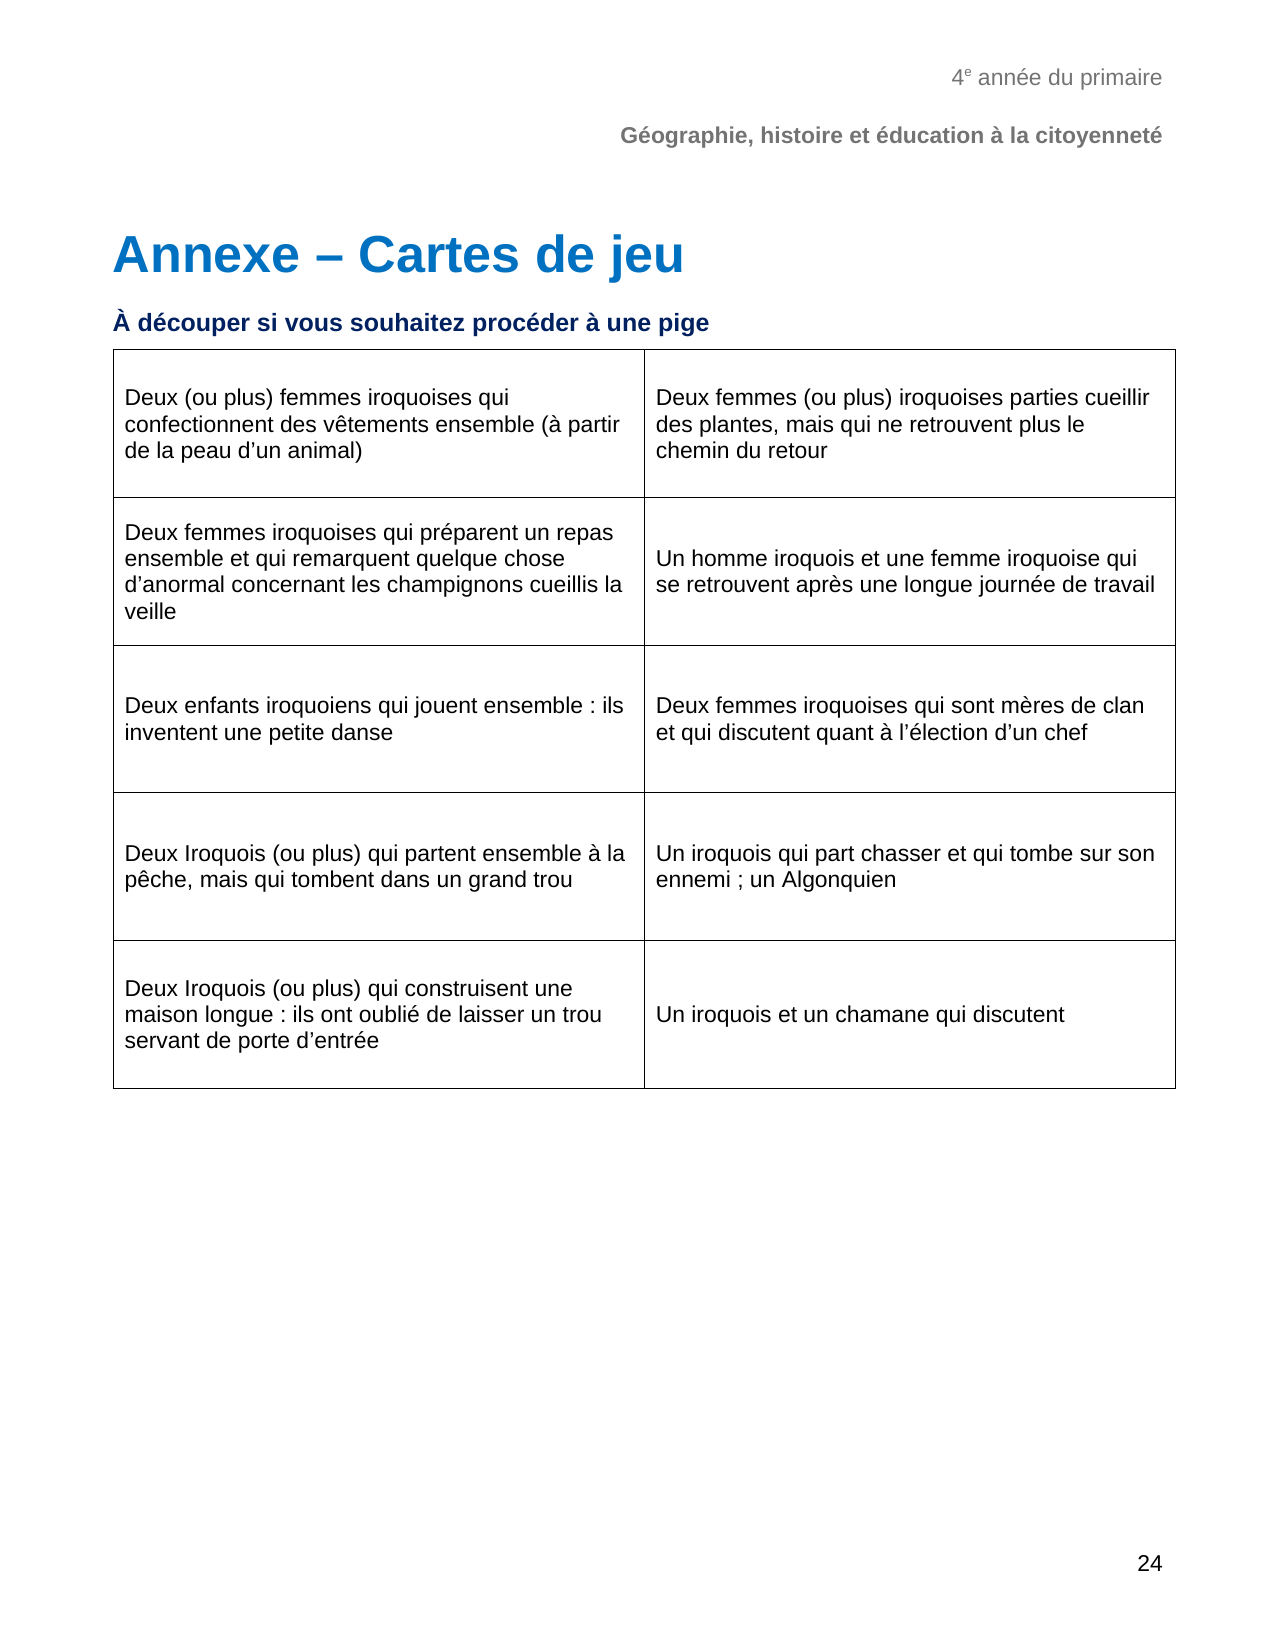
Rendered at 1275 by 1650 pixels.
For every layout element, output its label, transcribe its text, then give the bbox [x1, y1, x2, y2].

table_cell Deux femmes iroquoises qui sont mères de clan et qui discutent quant à l’élection d’un chef [645, 646, 1175, 792]
text Géographie, histoire et éducation à la citoyenneté [112, 122, 1162, 148]
table_cell Deux Iroquois (ou plus) qui construisent une maison longue : ils ont oublié de laisser un trou servant de porte d’entrée [114, 941, 644, 1087]
table_cell Un iroquois qui part chasser et qui tombe sur son ennemi ; un Algonquien [645, 793, 1175, 940]
text Annexe – Cartes de jeu [112, 223, 1162, 283]
table_header Deux (ou plus) femmes iroquoises qui confectionnent des vêtements ensemble (à partir de la peau d’un animal) [114, 350, 644, 497]
text À découper si vous souhaitez procéder à une pige [112, 308, 1162, 337]
table_cell Deux femmes iroquoises qui préparent un repas ensemble et qui remarquent quelque chose d’anormal concernant les champignons cueillis la veille [114, 498, 644, 644]
table_cell Deux enfants iroquoiens qui jouent ensemble : ils inventent une petite danse [114, 646, 644, 792]
table_header Deux femmes (ou plus) iroquoises parties cueillir des plantes, mais qui ne retrouvent plus le chemin du retour [645, 350, 1175, 497]
table_cell Un iroquois et un chamane qui discutent [645, 941, 1175, 1087]
table_cell Un homme iroquois et une femme iroquoise qui se retrouvent après une longue journée de travail [645, 498, 1175, 644]
table_cell Deux Iroquois (ou plus) qui partent ensemble à la pêche, mais qui tombent dans un grand trou [114, 793, 644, 940]
